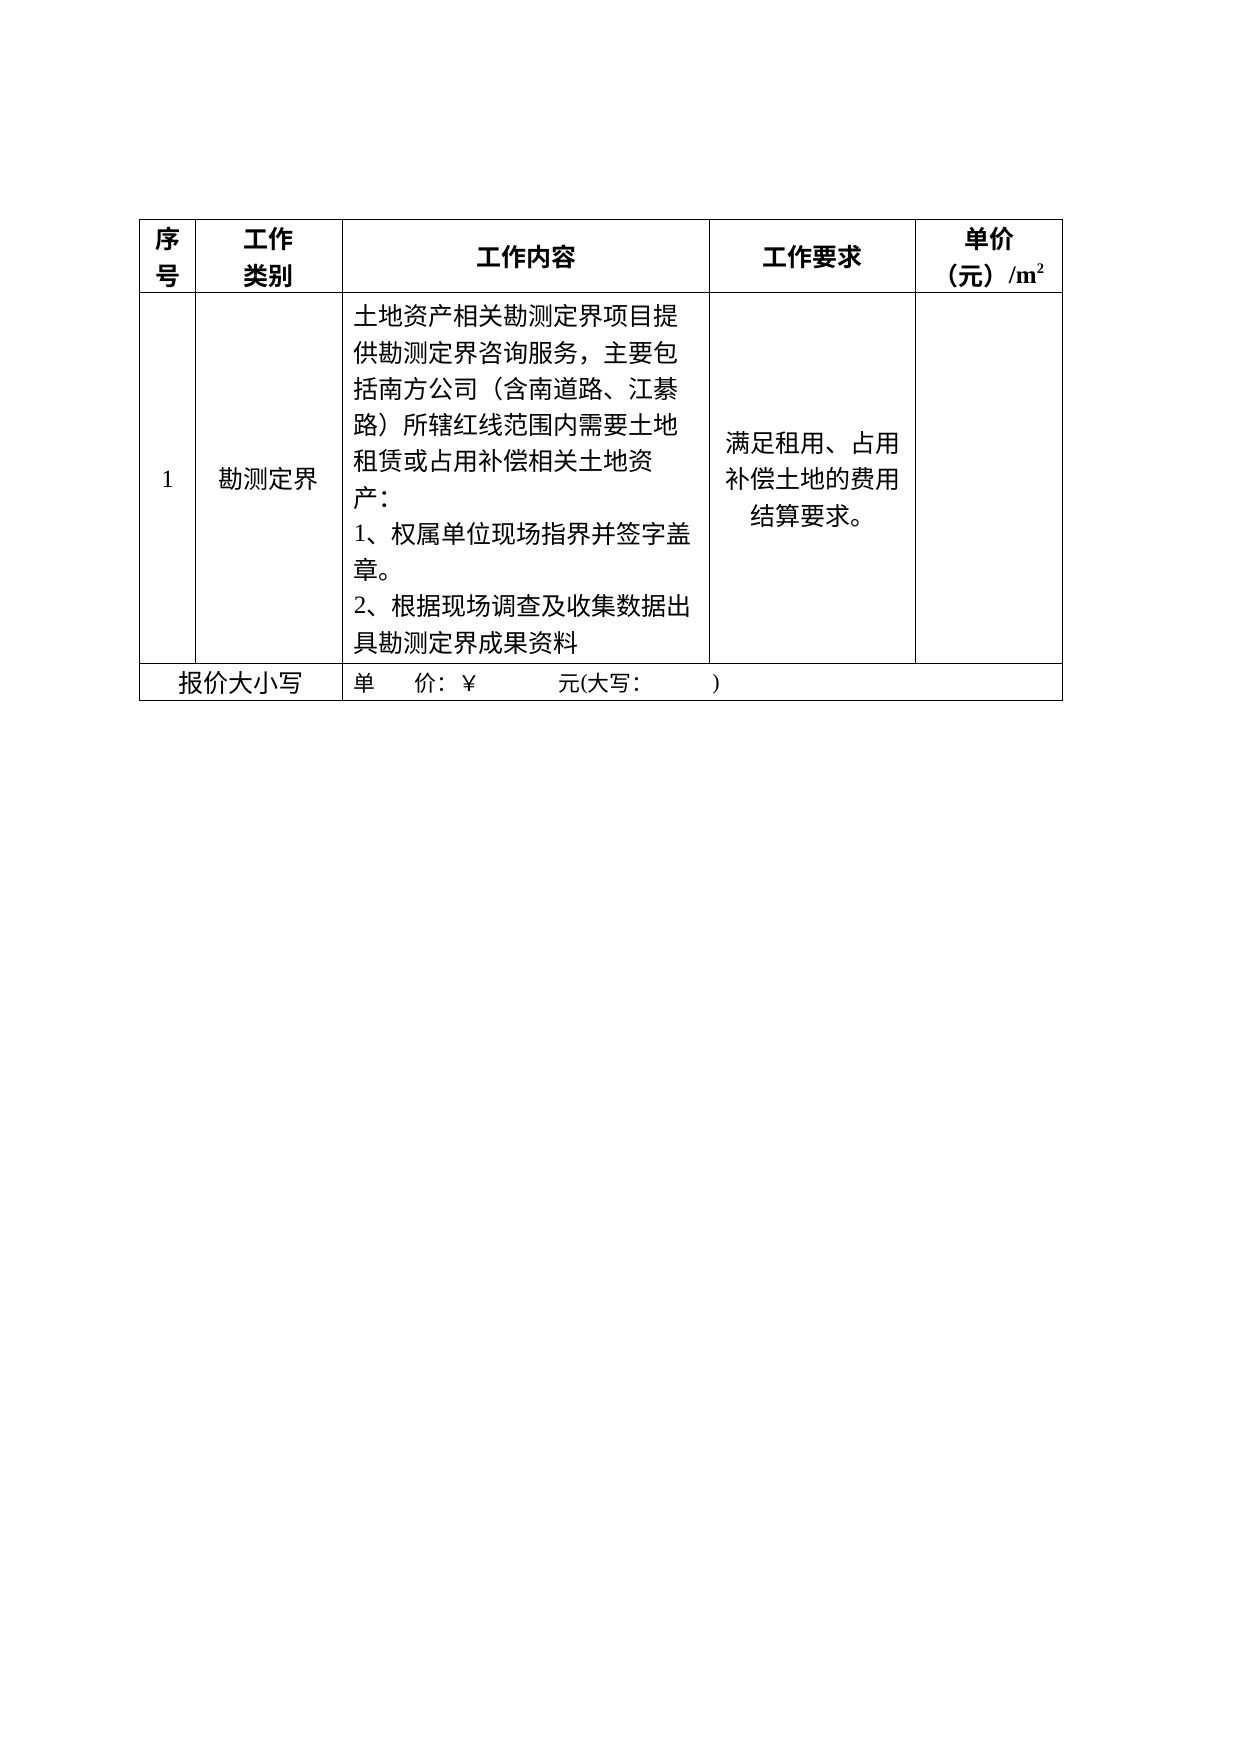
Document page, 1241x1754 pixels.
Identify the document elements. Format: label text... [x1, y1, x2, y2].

table_cell 满足租用、占用补偿土地的费用结算要求。 [710, 293, 915, 663]
table_cell 土地资产相关勘测定界项目提供勘测定界咨询服务，主要包括南方公司（含南道路、江綦路）所辖红线范围内需要土地租赁或占用补偿相关土地资产： 1、权属单位现场指界并签字盖章。 2、根据现场调查及收集数据出具勘测定界成果资料 [343, 293, 709, 663]
table_cell 报价大小写 [140, 664, 342, 700]
table_header 工作 类别 [196, 220, 342, 292]
table_header 工作要求 [710, 220, 915, 292]
table_cell [916, 293, 1062, 663]
table_header 工作内容 [343, 220, 709, 292]
table_header 单价 （元）/m2 [916, 220, 1062, 292]
table_cell 单 价：￥ 元(大写： ) [343, 664, 1062, 700]
table_header 序号 [140, 220, 195, 292]
table_cell 勘测定界 [196, 293, 342, 663]
table_cell 1 [140, 293, 195, 663]
